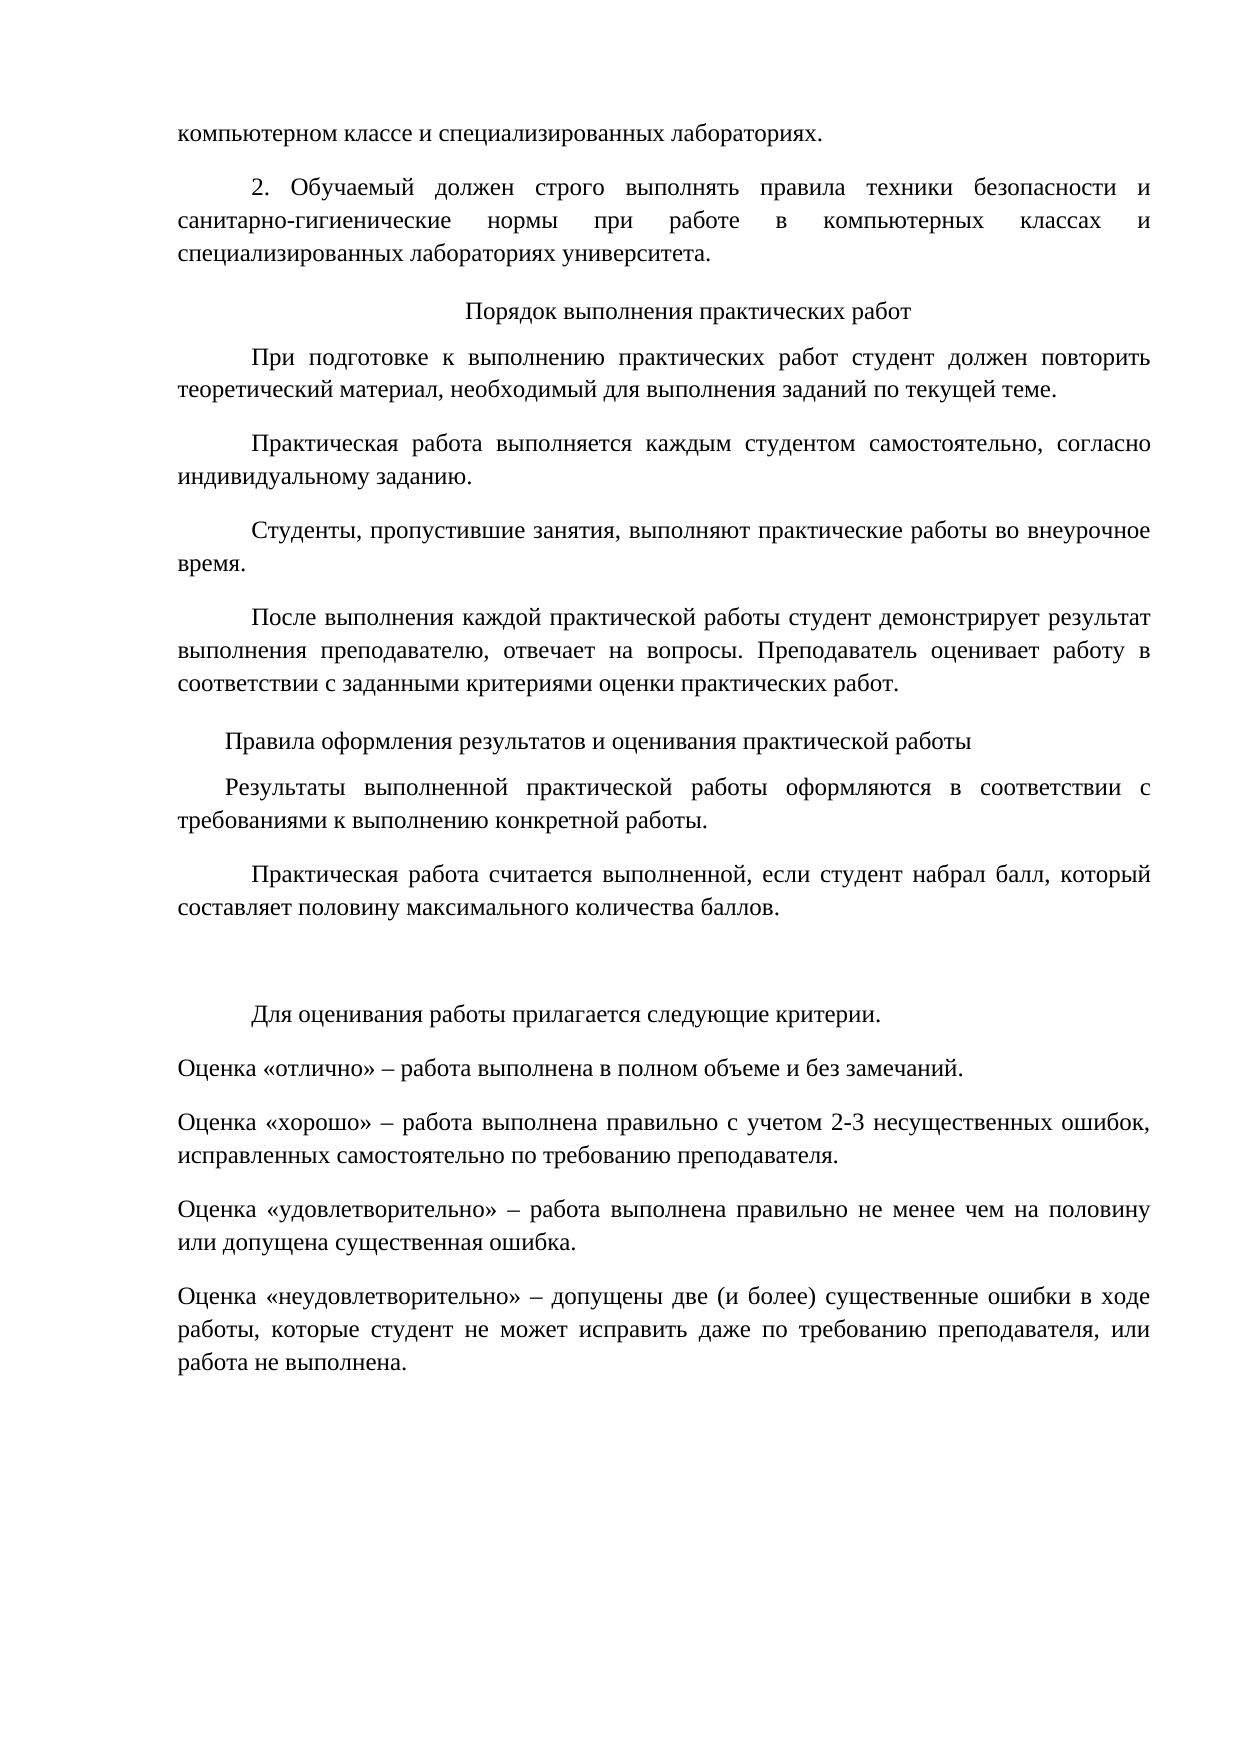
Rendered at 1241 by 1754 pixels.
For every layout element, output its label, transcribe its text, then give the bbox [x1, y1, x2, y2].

text Оценка «отлично» – работа выполнена в полном объеме и без замечаний. [177, 1053, 1152, 1082]
text Порядок выполнения практических работ [177, 296, 1152, 325]
text 2. Обучаемый должен строго выполнять правила техники безопасности и санитарно-гигиенические нормы при работе в компьютерных классах и специализированных лабораториях университета. [177, 172, 1152, 267]
text Практическая работа считается выполненной, если студент набрал балл, который составляет половину максимального количества баллов. [177, 859, 1152, 920]
text Оценка «удовлетворительно» – работа выполнена правильно не менее чем на половину или допущена существенная ошибка. [177, 1194, 1152, 1256]
text После выполнения каждой практической работы студент демонстрирует результат выполнения преподавателю, отвечает на вопросы. Преподаватель оценивает работу в соответствии с заданными критериями оценки практических работ. [177, 602, 1152, 697]
text При подготовке к выполнению практических работ студент должен повторить теоретический материал, необходимый для выполнения заданий по текущей теме. [177, 342, 1152, 403]
text Студенты, пропустившие занятия, выполняют практические работы во внеурочное время. [177, 515, 1152, 577]
text Оценка «неудовлетворительно» – допущены две (и более) существенные ошибки в ходе работы, которые студент не может исправить даже по требованию преподавателя, или работа не выполнена. [177, 1281, 1152, 1376]
text Правила оформления результатов и оценивания практической работы [177, 726, 1152, 755]
text Практическая работа выполняется каждым студентом самостоятельно, согласно индивидуальному заданию. [177, 428, 1152, 490]
text Оценка «хорошо» – работа выполнена правильно с учетом 2-3 несущественных ошибок, исправленных самостоятельно по требованию преподавателя. [177, 1107, 1152, 1169]
text Результаты выполненной практической работы оформляются в соответствии с требованиями к выполнению конкретной работы. [177, 772, 1152, 833]
text Для оценивания работы прилагается следующие критерии. [177, 999, 1152, 1028]
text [177, 118, 1152, 147]
